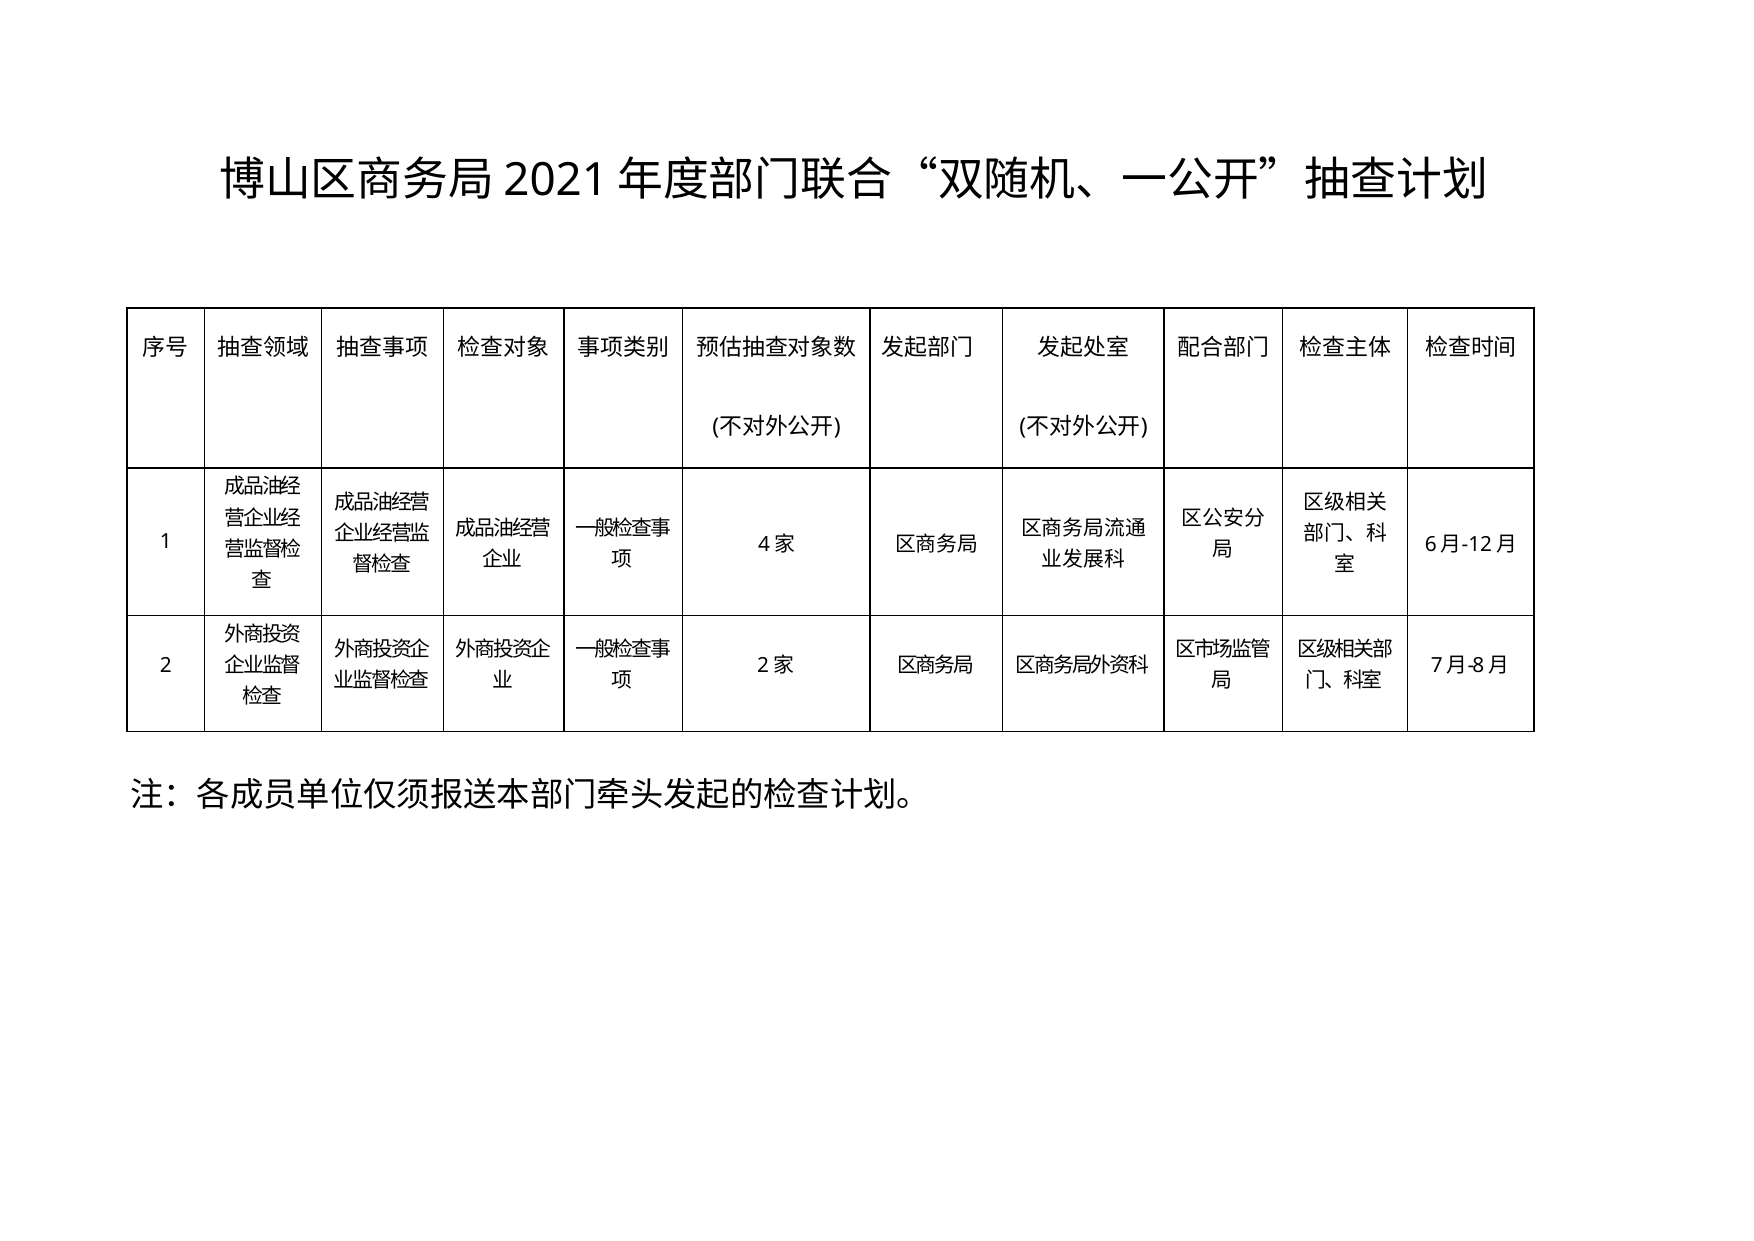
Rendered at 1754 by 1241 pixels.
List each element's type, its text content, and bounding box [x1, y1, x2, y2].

table_cell 一般检查事项 [565, 469, 682, 614]
table_header 预估抽查对象数 (不对外公开) [683, 309, 869, 467]
table_header 序号 [128, 309, 204, 467]
table_header 检查时间 [1408, 309, 1533, 467]
table_header 检查对象 [444, 309, 563, 467]
table_cell 2 [128, 616, 204, 731]
table_cell 成品油经营企业 [444, 469, 563, 614]
table_cell 外商投资企业监督检查 [322, 616, 443, 731]
table_cell 外商投资企业监督检查 [205, 616, 321, 731]
table_cell 区公安分局 [1165, 469, 1282, 614]
table_cell 1 [128, 469, 204, 614]
table_cell 外商投资企业 [444, 616, 563, 731]
text 博山区商务局2021年度部门联合“双随机、一公开”抽查计划 [130, 149, 1577, 207]
table_cell 区商务局流通业发展科 [1003, 469, 1163, 614]
table_header 发起部门 [871, 309, 1002, 467]
table_header 事项类别 [565, 309, 682, 467]
table_cell 区商务局外资科 [1003, 616, 1163, 731]
table_cell 成品油经营企业经营监督检查 [322, 469, 443, 614]
table_cell 成品油经营企业经营监督检查 [205, 469, 321, 614]
table_header 发起处室 (不对外公开) [1003, 309, 1163, 467]
table_cell 4家 [683, 469, 869, 614]
table_cell 区级相关部门、科室 [1283, 469, 1407, 614]
table_cell 7月-8月 [1408, 616, 1533, 731]
table_cell 2家 [683, 616, 869, 731]
table_cell 一般检查事项 [565, 616, 682, 731]
table_header 抽查事项 [322, 309, 443, 467]
table_header 检查主体 [1283, 309, 1407, 467]
subtitle 注：各成员单位仅须报送本部门牵头发起的检查计划。 [130, 759, 1577, 818]
table_header 抽查领域 [205, 309, 321, 467]
table_cell 区商务局 [871, 469, 1002, 614]
table_cell 区市场监管局 [1165, 616, 1282, 731]
table_header 配合部门 [1165, 309, 1282, 467]
table_cell 区商务局 [871, 616, 1002, 731]
table_cell 区级相关部门、科室 [1283, 616, 1407, 731]
table_cell 6月-12月 [1408, 469, 1533, 614]
